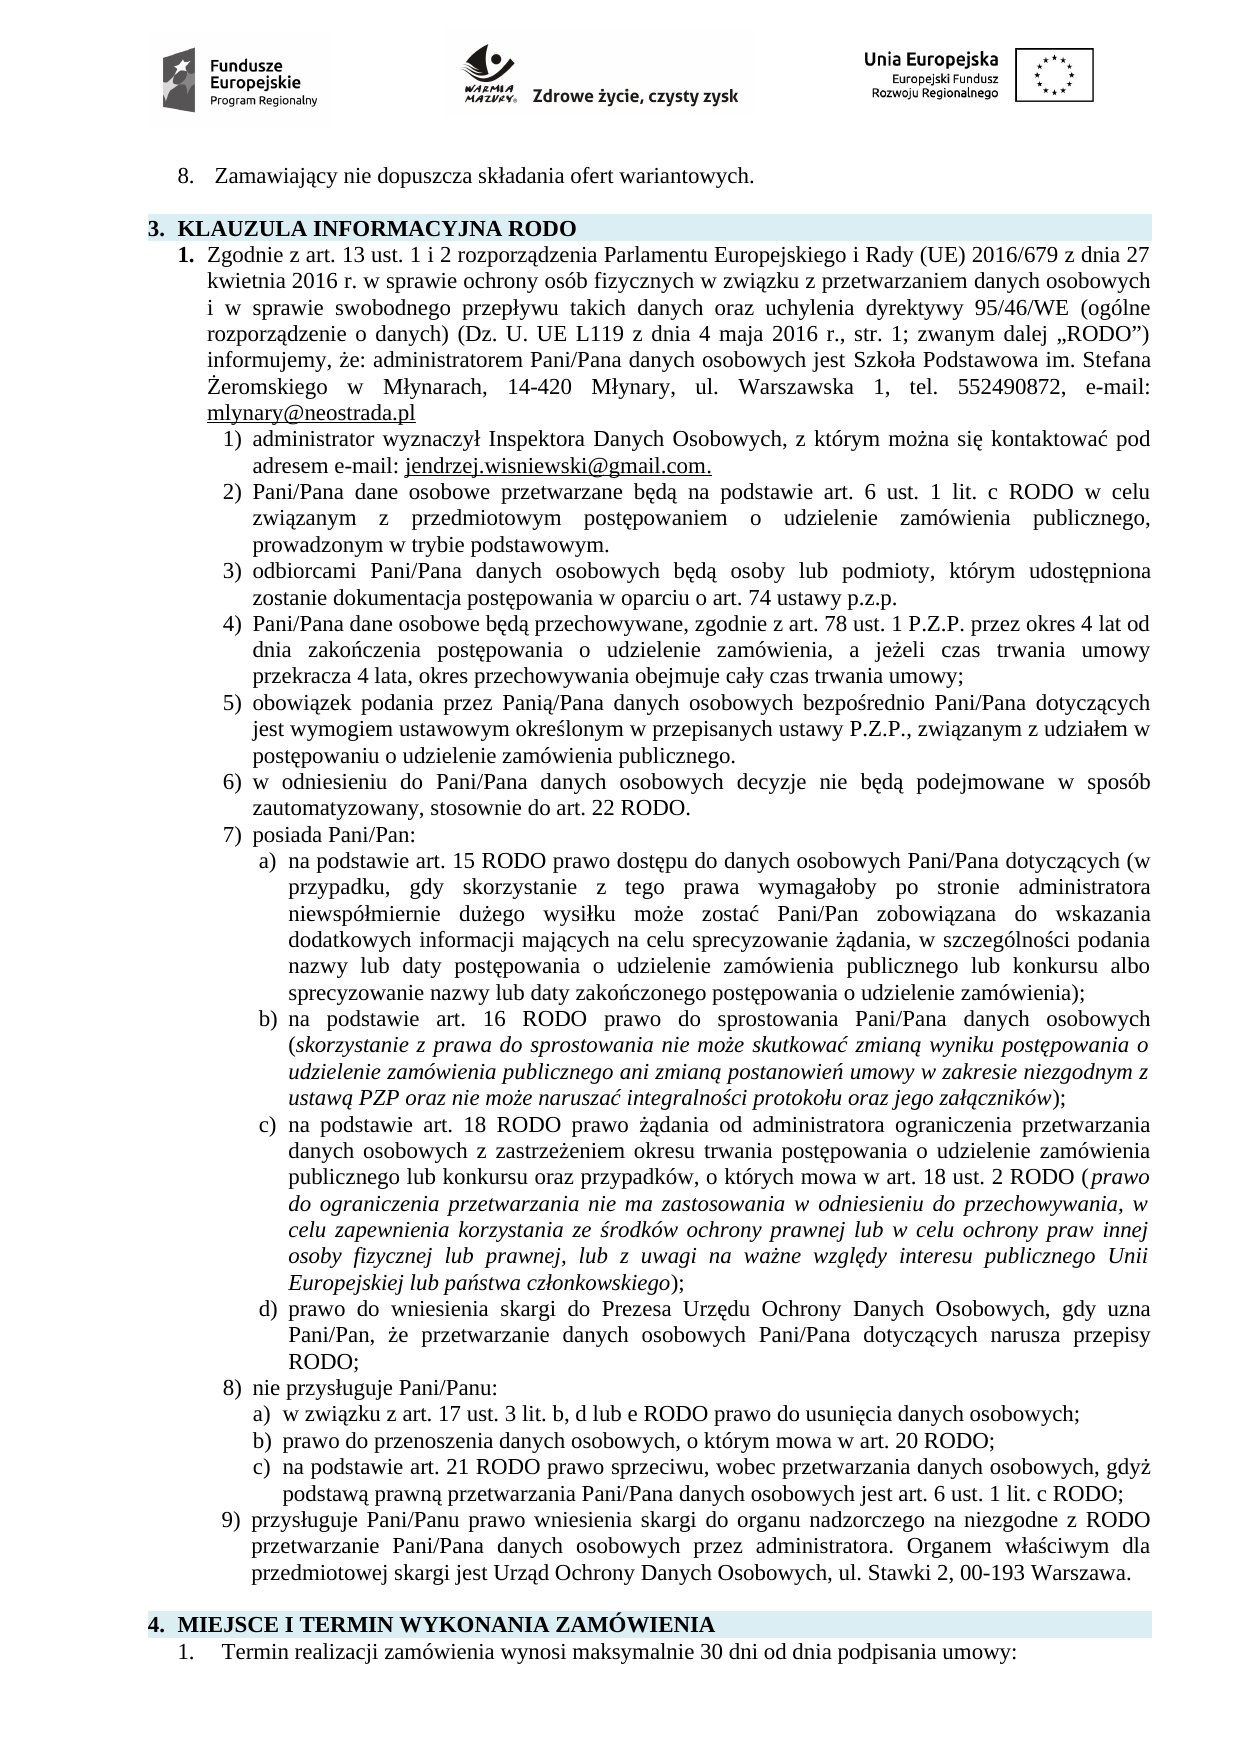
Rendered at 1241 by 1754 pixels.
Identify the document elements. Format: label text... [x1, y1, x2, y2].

list przysługuje Pani/Panu prawo wniesienia skargi do organu nadzorczego na niezgodne z RODO przetwarzanie Pani/Pana danych osobowych przez administratora. Organem właściwym dla przedmiotowej skargi jest Urząd Ochrony Danych Osobowych, ul. Stawki 2, 00-193 Warszawa. [221, 1506, 1152, 1585]
list KLAUZULA INFORMACYJNA RODO [148, 214, 1152, 241]
list na podstawie art. 15 RODO prawo dostępu do danych osobowych Pani/Pana dotyczących (w przypadku, gdy skorzystanie z tego prawa wymagałoby po stronie administratora niewspółmiernie dużego wysiłku może zostać Pani/Pan zobowiązana do wskazania dodatkowych informacji mających na celu sprecyzowanie żądania, w szczególności podania nazwy lub daty postępowania o udzielenie zamówienia publicznego lub konkursu albo sprecyzowanie nazwy lub daty zakończonego postępowania o udzielenie zamówienia); [258, 847, 1152, 1005]
list nie przysługuje Pani/Panu: [223, 1374, 1152, 1401]
list obowiązek podania przez Panią/Pana danych osobowych bezpośrednio Pani/Pana dotyczących jest wymogiem ustawowym określonym w przepisanych ustawy P.Z.P., związanym z udziałem w postępowaniu o udzielenie zamówienia publicznego. [223, 689, 1152, 768]
list administrator wyznaczył Inspektora Danych Osobowych, z którym można się kontaktować pod adresem e-mail: jendrzej.wisniewski@gmail.com. [223, 425, 1152, 478]
list odbiorcami Pani/Pana danych osobowych będą osoby lub podmioty, którym udostępniona zostanie dokumentacja postępowania w oparciu o art. 74 ustawy p.z.p. [223, 557, 1152, 610]
list na podstawie art. 18 RODO prawo żądania od administratora ograniczenia przetwarzania danych osobowych z zastrzeżeniem okresu trwania postępowania o udzielenie zamówienia publicznego lub konkursu oraz przypadków, o których mowa w art. 18 ust. 2 RODO (prawo do ograniczenia przetwarzania nie ma zastosowania w odniesieniu do przechowywania, w celu zapewnienia korzystania ze środków ochrony prawnej lub w celu ochrony praw innej osoby fizycznej lub prawnej, lub z uwagi na ważne względy interesu publicznego Unii Europejskiej lub państwa członkowskiego); [258, 1111, 1152, 1295]
picture [847, 30, 1112, 119]
list prawo do wniesienia skargi do Prezesa Urzędu Ochrony Danych Osobowych, gdy uzna Pani/Pan, że przetwarzanie danych osobowych Pani/Pana dotyczących narusza przepisy RODO; [258, 1295, 1152, 1374]
list MIEJSCE I TERMIN WYKONANIA ZAMÓWIENIA [148, 1611, 1152, 1638]
list posiada Pani/Pan: [223, 821, 1152, 847]
list prawo do przenoszenia danych osobowych, o którym mowa w art. 20 RODO; [253, 1427, 1152, 1453]
list Zgodnie z art. 13 ust. 1 i 2 rozporządzenia Parlamentu Europejskiego i Rady (UE) 2016/679 z dnia 27 kwietnia 2016 r. w sprawie ochrony osób fizycznych w związku z przetwarzaniem danych osobowych i w sprawie swobodnego przepływu takich danych oraz uchylenia dyrektywy 95/46/WE (ogólne rozporządzenie o danych) (Dz. U. UE L119 z dnia 4 maja 2016 r., str. 1; zwanym dalej „RODO”) informujemy, że: administratorem Pani/Pana danych osobowych jest Szkoła Podstawowa im. Stefana Żeromskiego w Młynarach, 14-420 Młynary, ul. Warszawska 1, tel. 552490872, e-mail: mlynary@neostrada.pl [177, 241, 1152, 425]
list Pani/Pana dane osobowe przetwarzane będą na podstawie art. 6 ust. 1 lit. c RODO w celu związanym z przedmiotowym postępowaniem o udzielenie zamówienia publicznego, prowadzonym w trybie podstawowym. [223, 478, 1152, 557]
list na podstawie art. 21 RODO prawo sprzeciwu, wobec przetwarzania danych osobowych, gdyż podstawą prawną przetwarzania Pani/Pana danych osobowych jest art. 6 ust. 1 lit. c RODO; [253, 1453, 1152, 1506]
list w odniesieniu do Pani/Pana danych osobowych decyzje nie będą podejmowane w sposób zautomatyzowany, stosownie do art. 22 RODO. [223, 768, 1152, 821]
list w związku z art. 17 ust. 3 lit. b, d lub e RODO prawo do usunięcia danych osobowych; [253, 1401, 1152, 1427]
picture [443, 28, 754, 118]
list Termin realizacji zamówienia wynosi maksymalnie 30 dni od dnia podpisania umowy: [177, 1638, 1152, 1664]
list Zamawiający nie dopuszcza składania ofert wariantowych. [177, 162, 1152, 188]
list na podstawie art. 16 RODO prawo do sprostowania Pani/Pana danych osobowych (skorzystanie z prawa do sprostowania nie może skutkować zmianą wyniku postępowania o udzielenie zamówienia publicznego ani zmianą postanowień umowy w zakresie niezgodnym z ustawą PZP oraz nie może naruszać integralności protokołu oraz jego załączników); [258, 1005, 1152, 1111]
picture [147, 32, 333, 128]
list Pani/Pana dane osobowe będą przechowywane, zgodnie z art. 78 ust. 1 P.Z.P. przez okres 4 lat od dnia zakończenia postępowania o udzielenie zamówienia, a jeżeli czas trwania umowy przekracza 4 lata, okres przechowywania obejmuje cały czas trwania umowy; [223, 610, 1152, 689]
